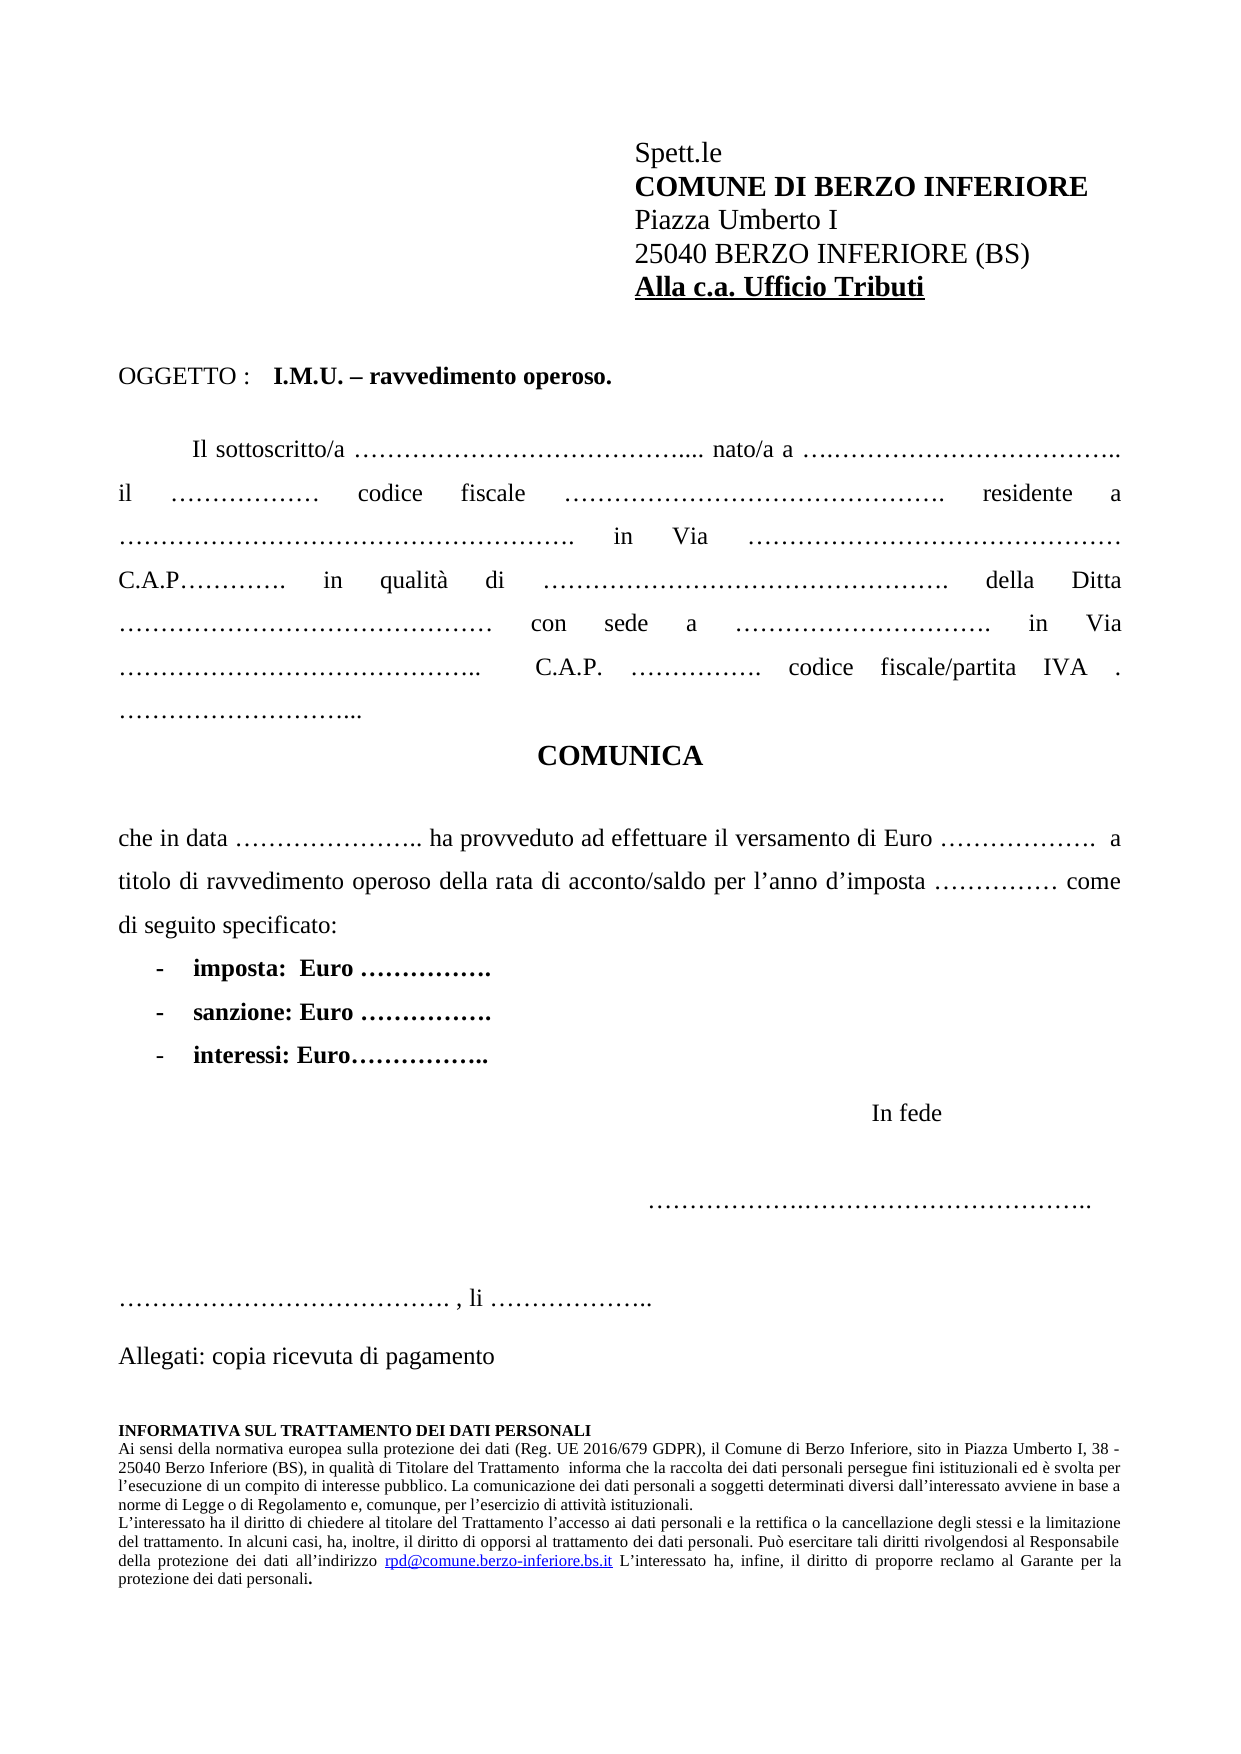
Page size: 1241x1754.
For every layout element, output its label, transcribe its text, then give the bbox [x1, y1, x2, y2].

text Il sottoscritto/a ………………………………….... nato/a a ….…………………………….. il ……………… codice fiscale ………………………………………. residente a ………………………………………………. in Via ……………………………………… C.A.P…………. in qualità di …………………………………………. della Ditta ……………………………………… con sede a …………………………. in Via …………………………………….. C.A.P. ……………. codice fiscale/partita IVA .………………………... [118, 434, 1122, 724]
table_header OGGETTO : [111, 361, 266, 390]
text che in data ………………….. ha provveduto ad effettuare il versamento di Euro ………………. a titolo di ravvedimento operoso della rata di acconto/saldo per l’anno d’imposta …………… come di seguito specificato: [118, 822, 1122, 939]
list interessi: Euro…………….. [156, 1040, 1122, 1069]
text Spett.le [118, 135, 1122, 169]
text COMUNICA [118, 739, 1122, 772]
text …………………………………. , li ……………….. [118, 1282, 1122, 1311]
text INFORMATIVA SUL TRATTAMENTO DEI DATI PERSONALI [118, 1421, 1122, 1440]
text L’interessato ha il diritto di chiedere al titolare del Trattamento l’accesso ai dati personali e la rettifica o la cancellazione degli stessi e la limitazione del trattamento. In alcuni casi, ha, inoltre, il diritto di opporsi al trattamento dei dati personali. Può esercitare tali diritti rivolgendosi al Responsabile della protezione dei dati all’indirizzo rpd@comune.berzo-inferiore.bs.it L’interessato ha, infine, il diritto di proporre reclamo al Garante per la protezione dei dati personali. [118, 1514, 1122, 1588]
text ……………….…………………………….. [118, 1185, 1122, 1214]
table_header I.M.U. – ravvedimento operoso. [266, 361, 1129, 390]
list sanzione: Euro ……………. [156, 997, 1122, 1026]
list imposta: Euro ……………. [156, 953, 1122, 982]
text Ai sensi della normativa europea sulla protezione dei dati (Reg. UE 2016/679 GDPR), il Comune di Berzo Inferiore, sito in Piazza Umberto I, 38 - 25040 Berzo Inferiore (BS), in qualità di Titolare del Trattamento informa che la raccolta dei dati personali persegue fini istituzionali ed è svolta per l’esecuzione di un compito di interesse pubblico. La comunicazione dei dati personali a soggetti determinati diversi dall’interessato avviene in base a norme di Legge o di Regolamento e, comunque, per l’esercizio di attività istituzionali. [118, 1440, 1122, 1514]
text 25040 BERZO INFERIORE (BS) [118, 236, 1122, 269]
text In fede [118, 1098, 1122, 1127]
text COMUNE DI BERZO INFERIORE Piazza Umberto I [118, 169, 1122, 236]
text Alla c.a. Ufficio Tributi [118, 269, 1122, 303]
text Allegati: copia ricevuta di pagamento [118, 1341, 1122, 1369]
